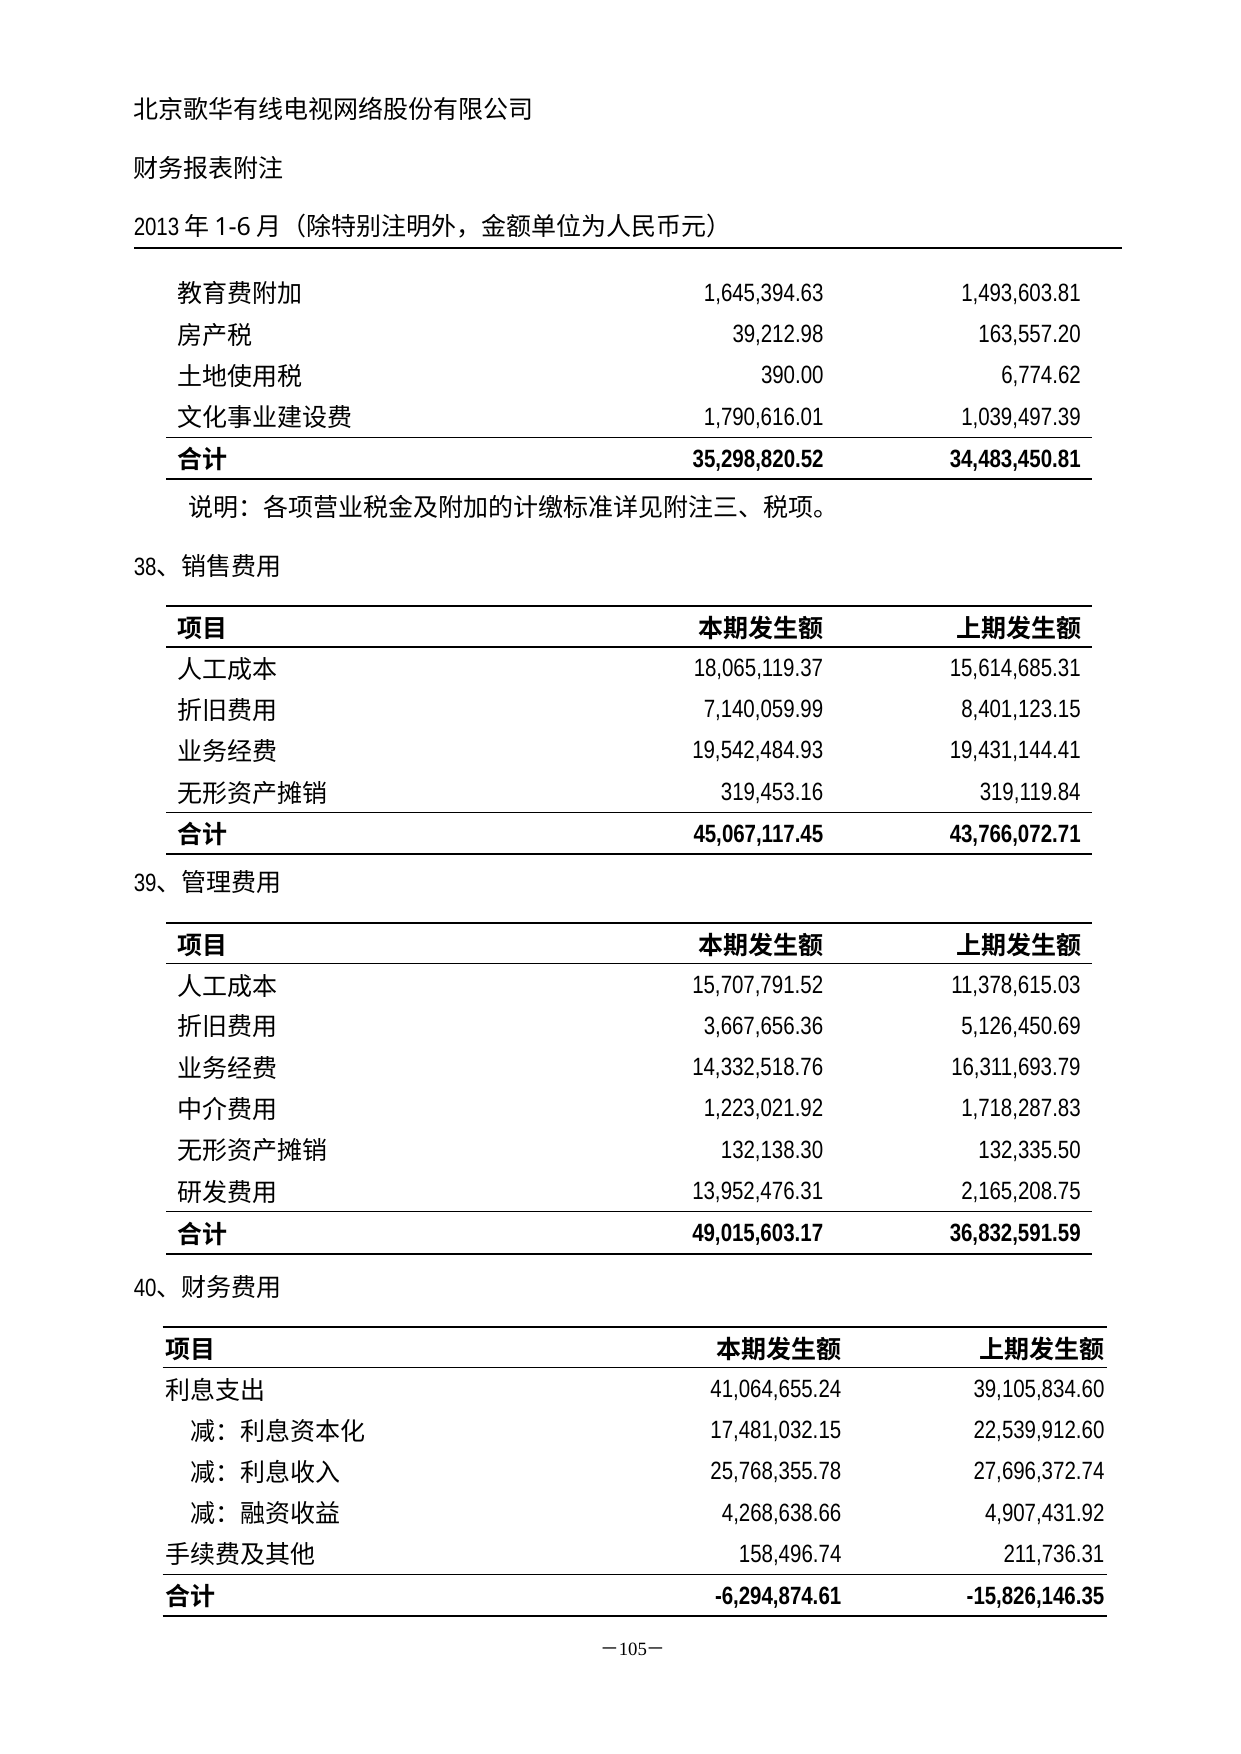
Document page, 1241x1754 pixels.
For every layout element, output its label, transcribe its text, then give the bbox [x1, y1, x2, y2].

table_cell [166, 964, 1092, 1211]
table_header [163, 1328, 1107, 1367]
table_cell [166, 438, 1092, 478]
text 38、销售费用 [133, 546, 1122, 583]
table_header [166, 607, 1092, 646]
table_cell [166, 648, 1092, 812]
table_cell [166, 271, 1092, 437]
text 说明：各项营业税金及附加的计缴标准详见附注三、税项。 [188, 488, 1069, 524]
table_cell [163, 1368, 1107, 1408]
text 39、管理费用 [133, 863, 1122, 899]
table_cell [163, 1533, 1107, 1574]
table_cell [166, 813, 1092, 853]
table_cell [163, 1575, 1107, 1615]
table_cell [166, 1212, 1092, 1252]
text 40、财务费用 [133, 1267, 1122, 1303]
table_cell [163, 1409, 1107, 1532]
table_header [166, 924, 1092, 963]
